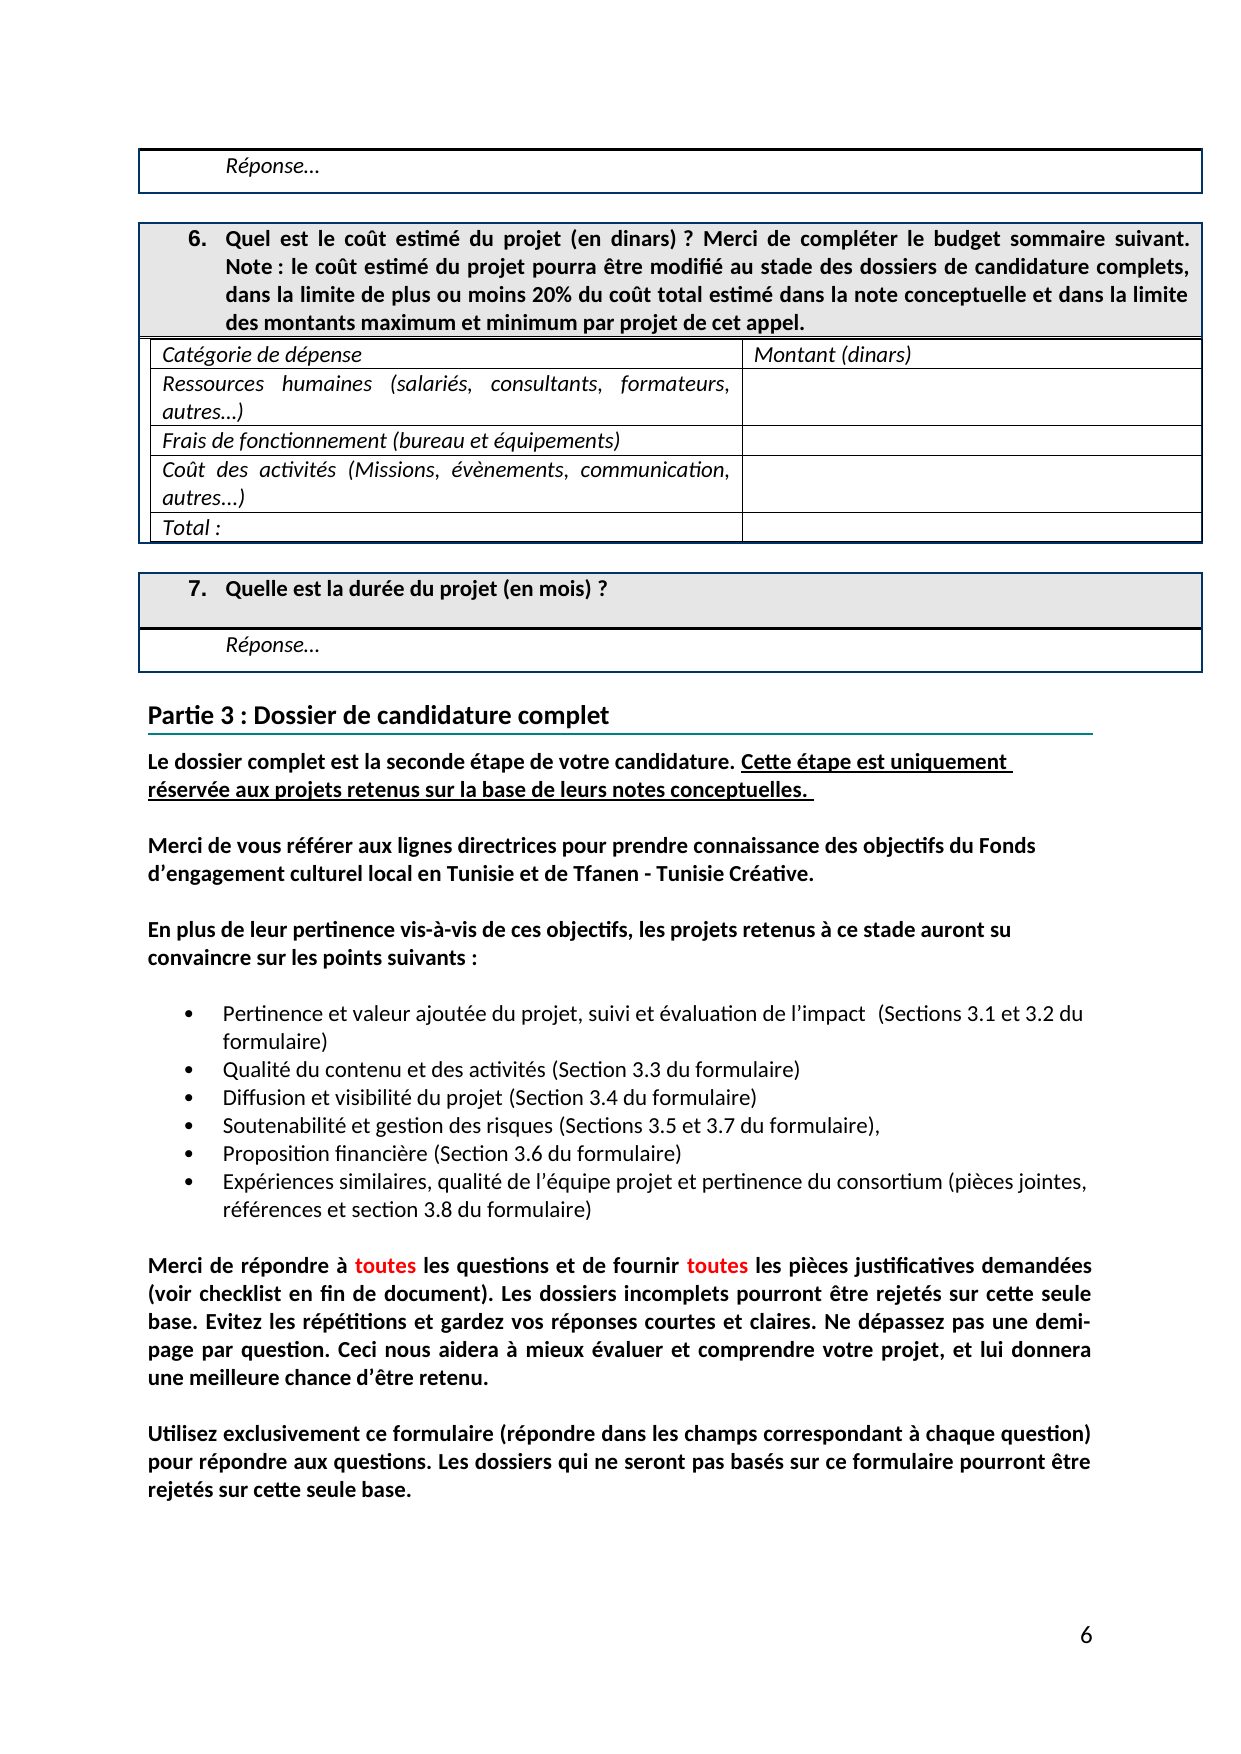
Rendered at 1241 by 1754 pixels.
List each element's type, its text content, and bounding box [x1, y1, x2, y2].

list Soutenabilité et gestion des risques (Sections 3.5 et 3.7 du formulaire), [185, 1111, 1093, 1139]
list Diffusion et visibilité du projet (Section 3.4 du formulaire) [185, 1083, 1093, 1111]
list Expériences similaires, qualité de l’équipe projet et pertinence du consortium (pièces jointes, références et section 3.8 du formulaire) [185, 1167, 1093, 1223]
table_cell [743, 513, 1201, 541]
text Merci de répondre à toutes les questions et de fournir toutes les pièces justificatives demandées (voir checklist en fin de document). Les dossiers incomplets pourront être rejetés sur cette seule base. Evitez les répétitions et gardez vos réponses courtes et claires. Ne dépassez pas une demi-page par question. Ceci nous aidera à mieux évaluer et comprendre votre projet, et lui donnera une meilleure chance d’être retenu. [148, 1251, 1093, 1391]
table_cell Réponse… [140, 630, 1201, 671]
table_cell [743, 340, 1201, 368]
table_cell [151, 340, 742, 368]
subtitle Partie 3 : Dossier de candidature complet [148, 698, 1093, 733]
table_cell [151, 369, 742, 425]
table_cell Réponse… [140, 151, 1201, 192]
table_cell [743, 369, 1201, 425]
table_cell [151, 426, 742, 455]
table_cell [151, 456, 742, 512]
table_cell [743, 456, 1201, 512]
list Pertinence et valeur ajoutée du projet, suivi et évaluation de l’impact (Sections 3.1 et 3.2 du formulaire) [185, 999, 1093, 1055]
table_cell [151, 513, 742, 541]
table_cell [140, 339, 150, 542]
text En plus de leur pertinence vis-à-vis de ces objectifs, les projets retenus à ce stade auront su convaincre sur les points suivants : [148, 915, 1093, 971]
table_header Quelle est la durée du projet (en mois) ? [140, 574, 1201, 627]
text Le dossier complet est la seconde étape de votre candidature. Cette étape est uniquement réservée aux projets retenus sur la base de leurs notes conceptuelles. [148, 747, 1093, 803]
list Qualité du contenu et des activités (Section 3.3 du formulaire) [185, 1055, 1093, 1083]
text Utilisez exclusivement ce formulaire (répondre dans les champs correspondant à chaque question) pour répondre aux questions. Les dossiers qui ne seront pas basés sur ce formulaire pourront être rejetés sur cette seule base. [148, 1419, 1093, 1503]
list Proposition financière (Section 3.6 du formulaire) [185, 1139, 1093, 1167]
table_header Quel est le coût estimé du projet (en dinars) ? Merci de compléter le budget sommaire suivant. Note : le coût estimé du projet pourra être modifié au stade des dossiers de candidature complets, dans la limite de plus ou moins 20% du coût total estimé dans la note conceptuelle et dans la limite des montants maximum et minimum par projet de cet appel. [140, 224, 1201, 336]
text Merci de vous référer aux lignes directrices pour prendre connaissance des objectifs du Fonds d’engagement culturel local en Tunisie et de Tfanen - Tunisie Créative. [148, 831, 1093, 887]
table_cell [743, 426, 1201, 455]
